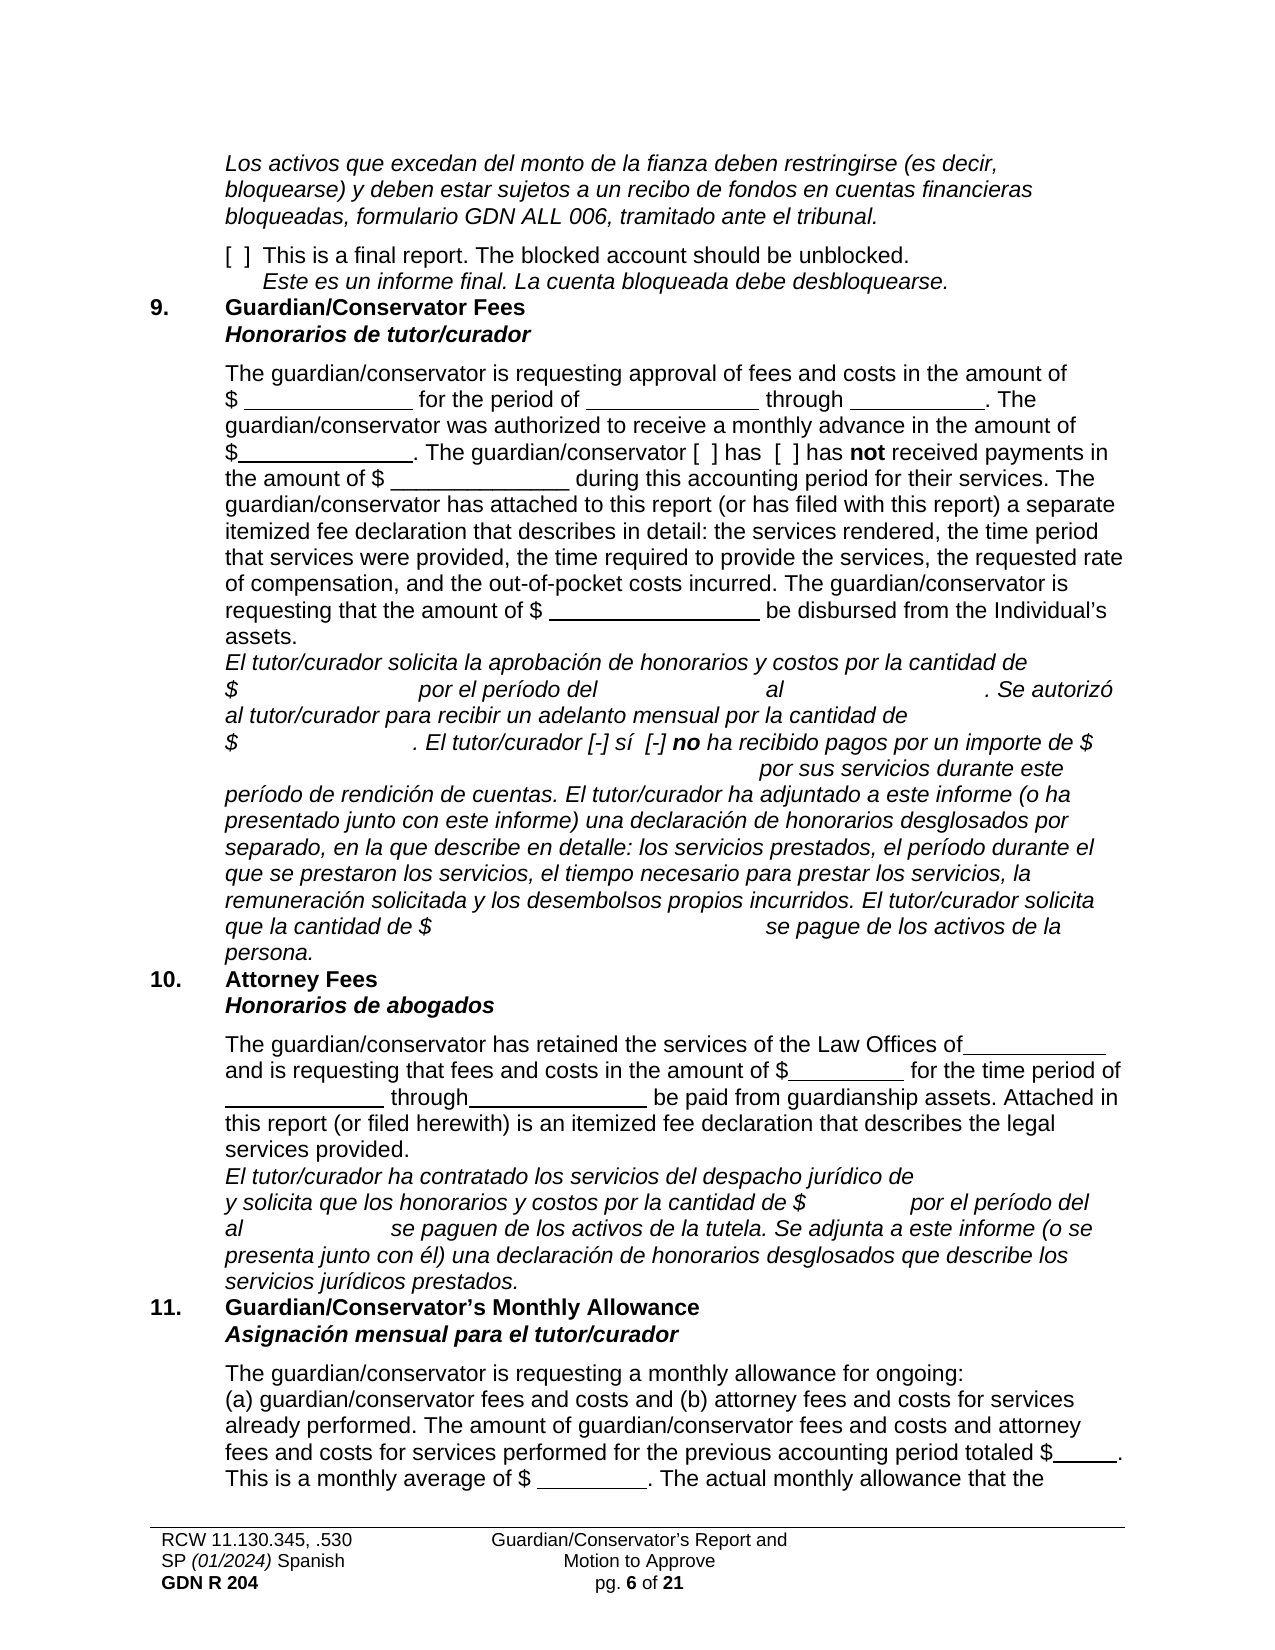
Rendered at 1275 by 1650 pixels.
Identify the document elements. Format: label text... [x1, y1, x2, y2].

text [ ] This is a final report. The blocked account should be unblocked. [225, 242, 1125, 268]
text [225, 1359, 1125, 1491]
text Este es un informe final. La cuenta bloqueada debe desbloquearse. [225, 268, 1125, 294]
text The guardian/conservator has retained the services of the Law Offices of and is requesting that fees and costs in the amount of $ for the time period of through be paid from guardianship assets. Attached in this report (or filed herewith) is an itemized fee declaration that describes the legal services provided. [225, 1031, 1125, 1163]
text Guardian/Conservator Fees Honorarios de tutor/curador [150, 294, 1125, 347]
text Los activos que excedan del monto de la fianza deben restringirse (es decir, bloquearse) y deben estar sujetos a un recibo de fondos en cuentas financieras bloqueadas, formulario GDN ALL 006, tramitado ante el tribunal. [225, 150, 1125, 229]
text El tutor/curador solicita la aprobación de honorarios y costos por la cantidad de $ por el período del al . Se autorizó al tutor/curador para recibir un adelanto mensual por la cantidad de $ . El tutor/curador [-] sí [-] no ha recibido pagos por un importe de $ por sus servicios durante este período de rendición de cuentas. El tutor/curador ha adjuntado a este informe (o ha presentado junto con este informe) una declaración de honorarios desglosados por separado, en la que describe en detalle: los servicios prestados, el período durante el que se prestaron los servicios, el tiempo necesario para prestar los servicios, la remuneración solicitada y los desembolsos propios incurridos. El tutor/curador solicita que la cantidad de $ se pague de los activos de la persona. [225, 649, 1125, 966]
text Attorney Fees Honorarios de abogados [150, 966, 1125, 1018]
text The guardian/conservator is requesting approval of fees and costs in the amount of $ for the period of through . The guardian/conservator was authorized to receive a monthly advance in the amount of $ . The guardian/conservator [ ] has [ ] has not received payments in the amount of $ ______________ during this accounting period for their services. The guardian/conservator has attached to this report (or has filed with this report) a separate itemized fee declaration that describes in detail: the services rendered, the time period that services were provided, the time required to provide the services, the requested rate of compensation, and the out-of-pocket costs incurred. The guardian/conservator is requesting that the amount of $ be disbursed from the Individual’s assets. [225, 359, 1125, 649]
text El tutor/curador ha contratado los servicios del despacho jurídico de y solicita que los honorarios y costos por la cantidad de $ por el período del al se paguen de los activos de la tutela. Se adjunta a este informe (o se presenta junto con él) una declaración de honorarios desglosados que describe los servicios jurídicos prestados. [225, 1163, 1125, 1294]
text Guardian/Conservator’s Monthly Allowance Asignación mensual para el tutor/curador [150, 1294, 1125, 1347]
